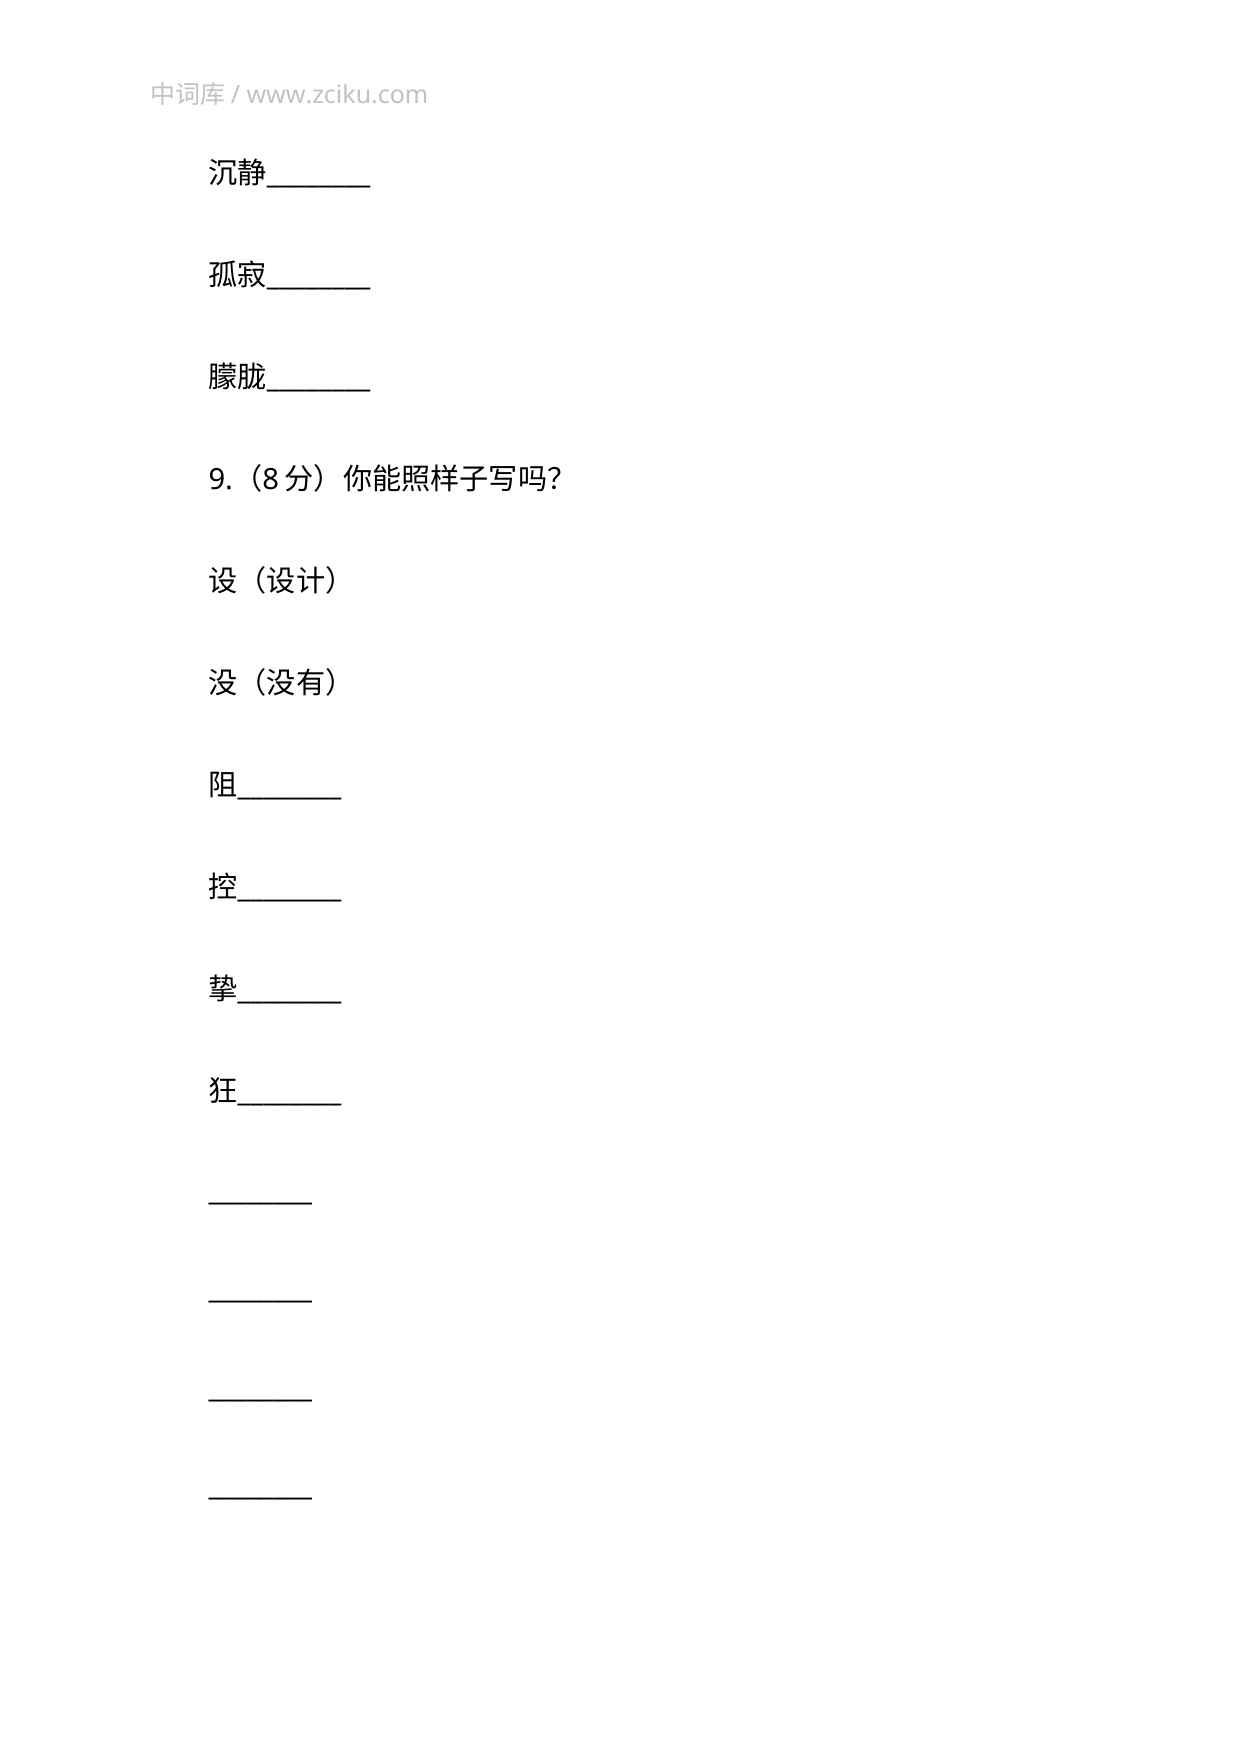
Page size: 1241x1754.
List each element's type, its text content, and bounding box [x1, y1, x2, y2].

text 沉静________ [150, 150, 1090, 192]
text 狂________ [150, 1067, 1090, 1110]
text 设（设计） [150, 558, 1090, 600]
text 挚________ [150, 965, 1090, 1008]
text 阻________ [150, 761, 1090, 804]
text 9.（8分）你能照样子写吗？ [150, 456, 1090, 498]
text 朦胧________ [150, 354, 1090, 396]
text 控________ [150, 863, 1090, 906]
text ________ [150, 1366, 1090, 1406]
text ________ [150, 1268, 1090, 1307]
text ________ [150, 1169, 1090, 1209]
text ________ [150, 1465, 1090, 1504]
text 没（没有） [150, 660, 1090, 702]
text 孤寂________ [150, 252, 1090, 294]
